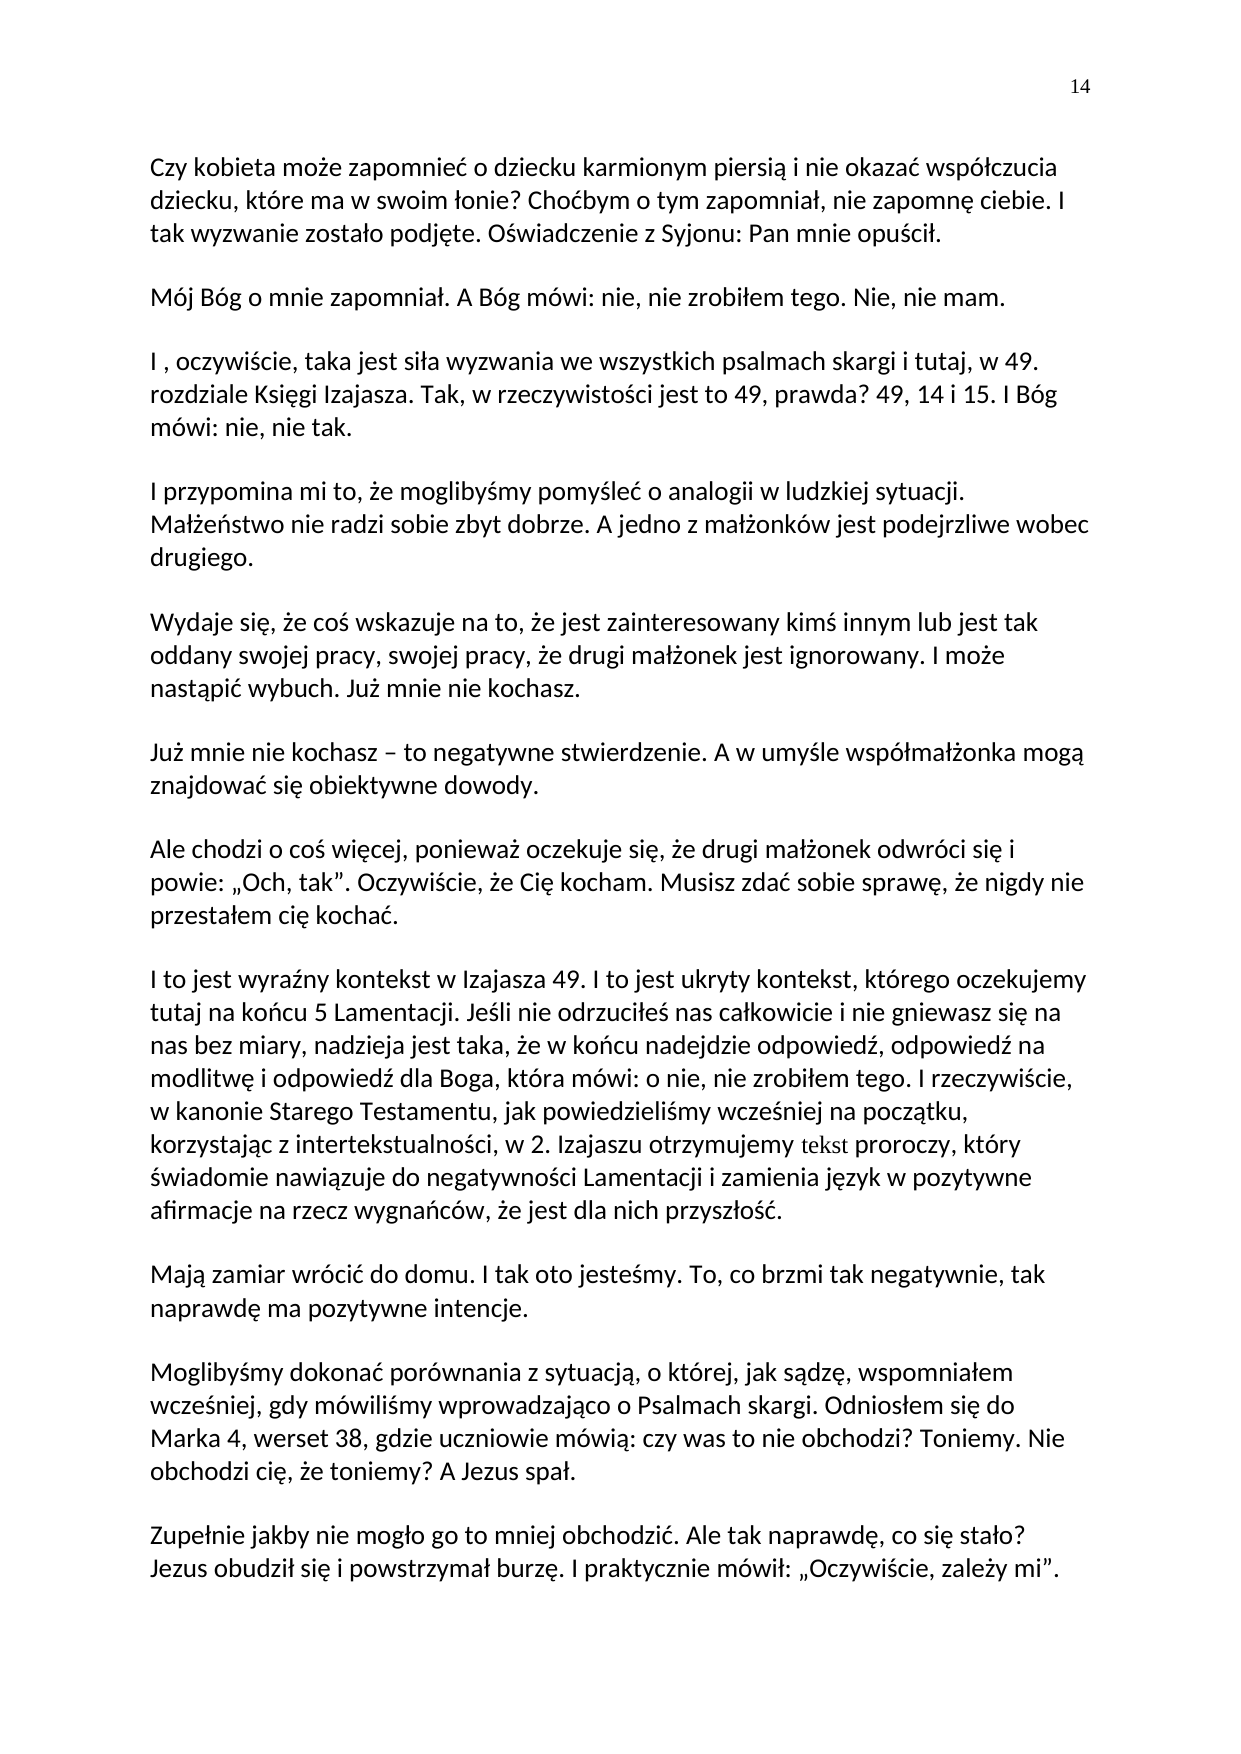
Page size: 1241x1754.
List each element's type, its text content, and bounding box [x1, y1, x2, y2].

text Mój Bóg o mnie zapomniał. A Bóg mówi: nie, nie zrobiłem tego. Nie, nie mam. [150, 280, 1090, 313]
text Zupełnie jakby nie mogło go to mniej obchodzić. Ale tak naprawdę, co się stało? Jezus obudził się i powstrzymał burzę. I praktycznie mówił: „Oczywiście, zależy mi”. [150, 1518, 1090, 1584]
text Mają zamiar wrócić do domu. I tak oto jesteśmy. To, co brzmi tak negatywnie, tak naprawdę ma pozytywne intencje. [150, 1258, 1090, 1324]
text I przypomina mi to, że moglibyśmy pomyśleć o analogii w ludzkiej sytuacji. Małżeństwo nie radzi sobie zbyt dobrze. A jedno z małżonków jest podejrzliwe wobec drugiego. [150, 474, 1090, 574]
text Już mnie nie kochasz – to negatywne stwierdzenie. A w umyśle współmałżonka mogą znajdować się obiektywne dowody. [150, 735, 1090, 801]
text Ale chodzi o coś więcej, ponieważ oczekuje się, że drugi małżonek odwróci się i powie: „Och, tak”. Oczywiście, że Cię kocham. Musisz zdać sobie sprawę, że nigdy nie przestałem cię kochać. [150, 832, 1090, 931]
text Czy kobieta może zapomnieć o dziecku karmionym piersią i nie okazać współczucia dziecku, które ma w swoim łonie? Choćbym o tym zapomniał, nie zapomnę ciebie. I tak wyzwanie zostało podjęte. Oświadczenie z Syjonu: Pan mnie opuścił. [150, 150, 1090, 249]
text Wydaje się, że coś wskazuje na to, że jest zainteresowany kimś innym lub jest tak oddany swojej pracy, swojej pracy, że drugi małżonek jest ignorowany. I może nastąpić wybuch. Już mnie nie kochasz. [150, 605, 1090, 704]
text Moglibyśmy dokonać porównania z sytuacją, o której, jak sądzę, wspomniałem wcześniej, gdy mówiliśmy wprowadzająco o Psalmach skargi. Odniosłem się do Marka 4, werset 38, gdzie uczniowie mówią: czy was to nie obchodzi? Toniemy. Nie obchodzi cię, że toniemy? A Jezus spał. [150, 1355, 1090, 1487]
text I to jest wyraźny kontekst w Izajasza 49. I to jest ukryty kontekst, którego oczekujemy tutaj na końcu 5 Lamentacji. Jeśli nie odrzuciłeś nas całkowicie i nie gniewasz się na nas bez miary, nadzieja jest taka, że w końcu nadejdzie odpowiedź, odpowiedź na modlitwę i odpowiedź dla Boga, która mówi: o nie, nie zrobiłem tego. I rzeczywiście, w kanonie Starego Testamentu, jak powiedzieliśmy wcześniej na początku, korzystając z intertekstualności, w 2. Izajaszu otrzymujemy tekst proroczy, który świadomie nawiązuje do negatywności Lamentacji i zamienia język w pozytywne afirmacje na rzecz wygnańców, że jest dla nich przyszłość. [150, 962, 1090, 1227]
text I , oczywiście, taka jest siła wyzwania we wszystkich psalmach skargi i tutaj, w 49. rozdziale Księgi Izajasza. Tak, w rzeczywistości jest to 49, prawda? 49, 14 i 15. I Bóg mówi: nie, nie tak. [150, 344, 1090, 443]
